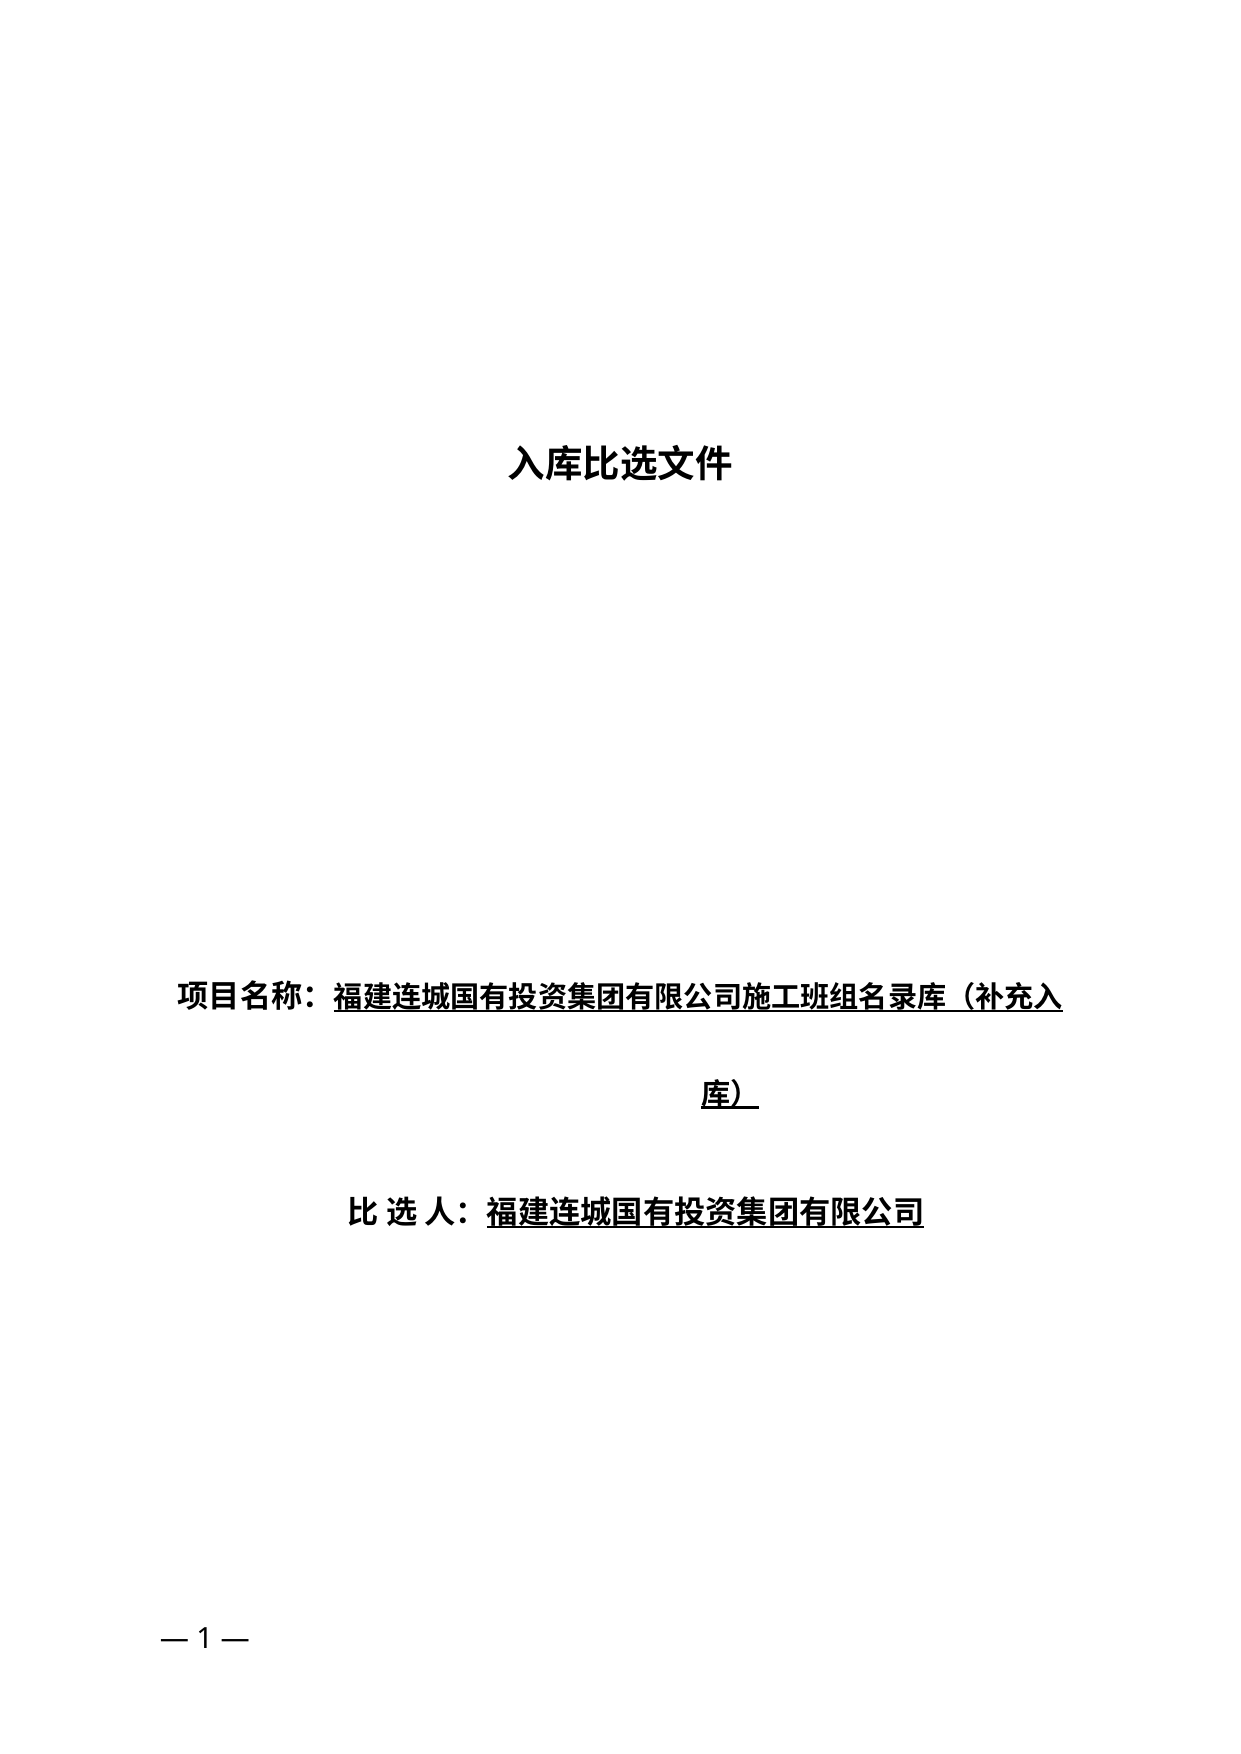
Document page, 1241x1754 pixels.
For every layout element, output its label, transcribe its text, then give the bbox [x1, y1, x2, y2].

text 比 选 人：福建连城国有投资集团有限公司 [159, 1177, 1081, 1242]
text 项目名称：福建连城国有投资集团有限公司施工班组名录库（补充入库） [159, 961, 1081, 1124]
text 入库比选文件 [159, 428, 1081, 493]
